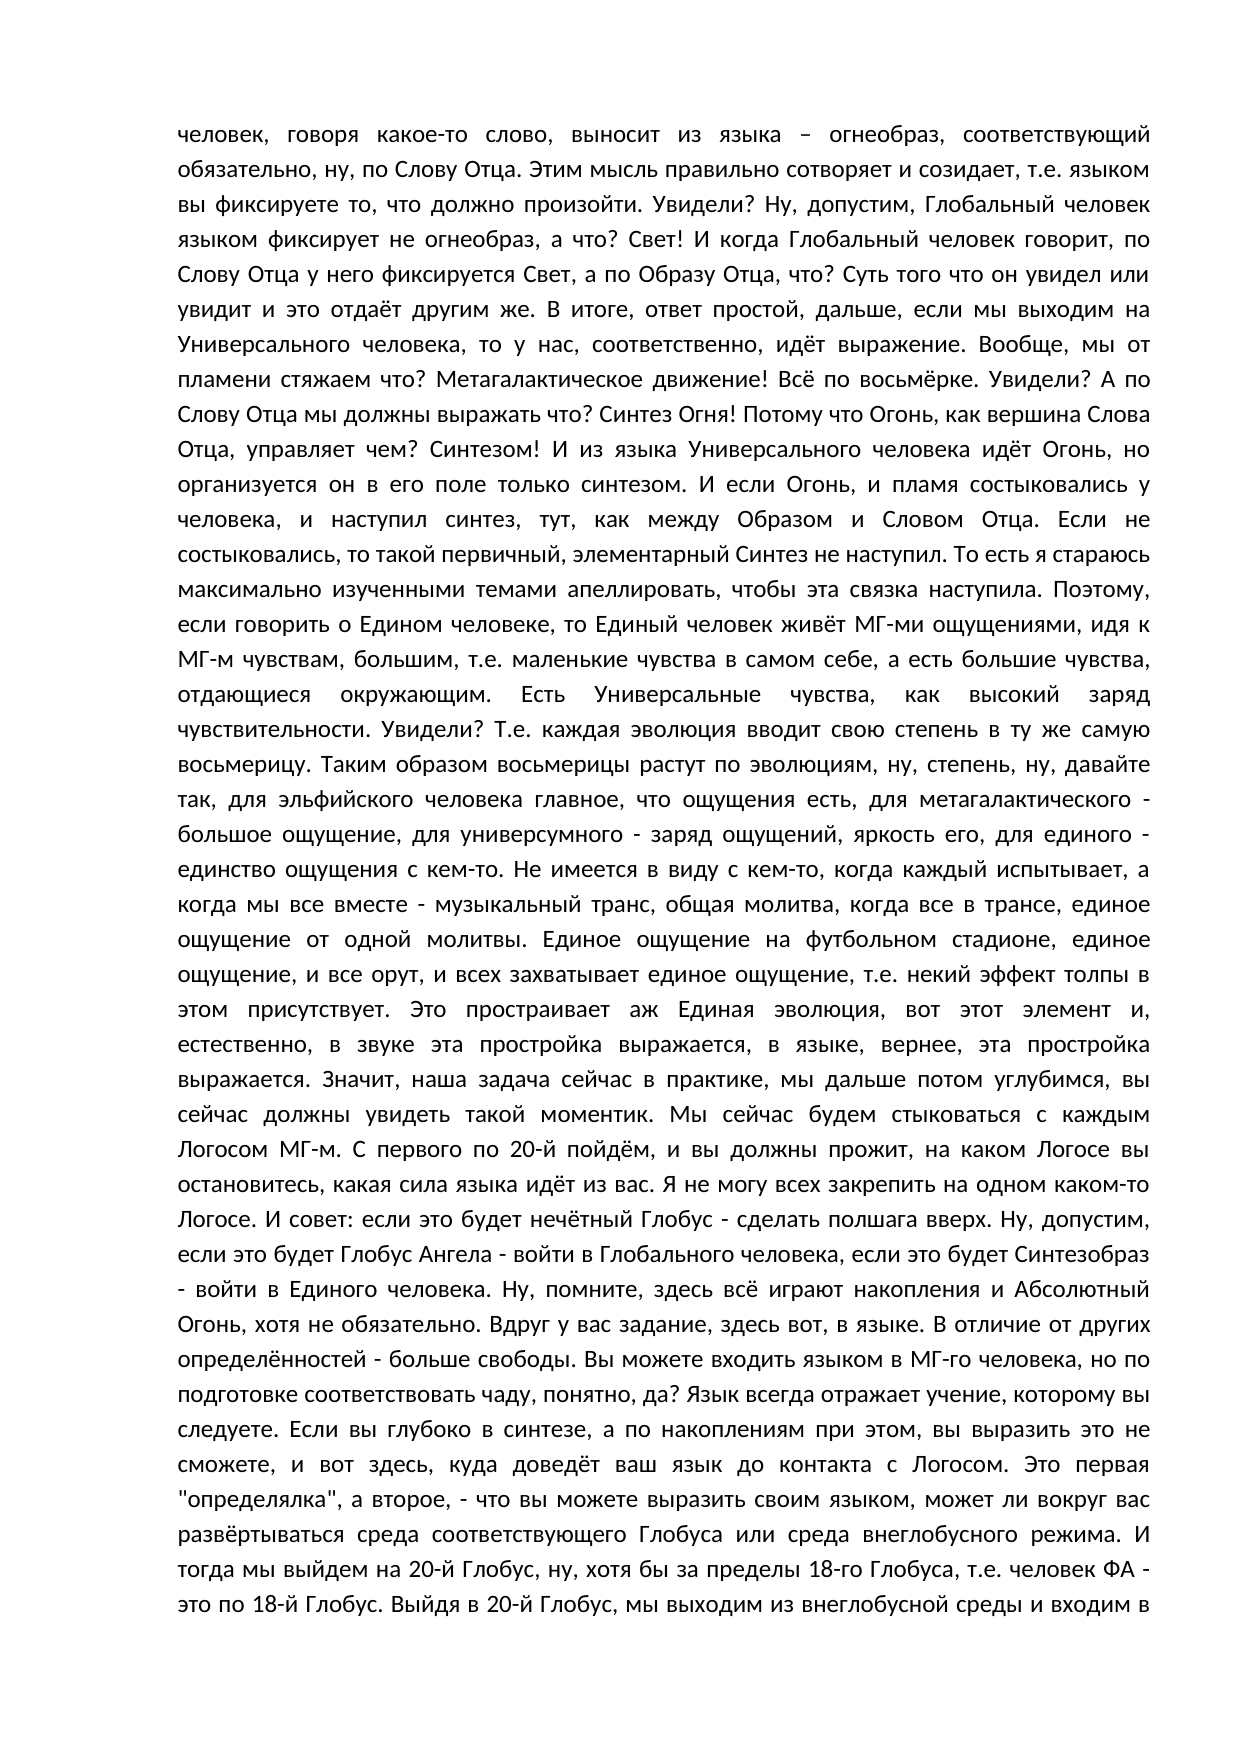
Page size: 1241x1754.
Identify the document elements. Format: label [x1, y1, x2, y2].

text [177, 118, 1152, 1619]
